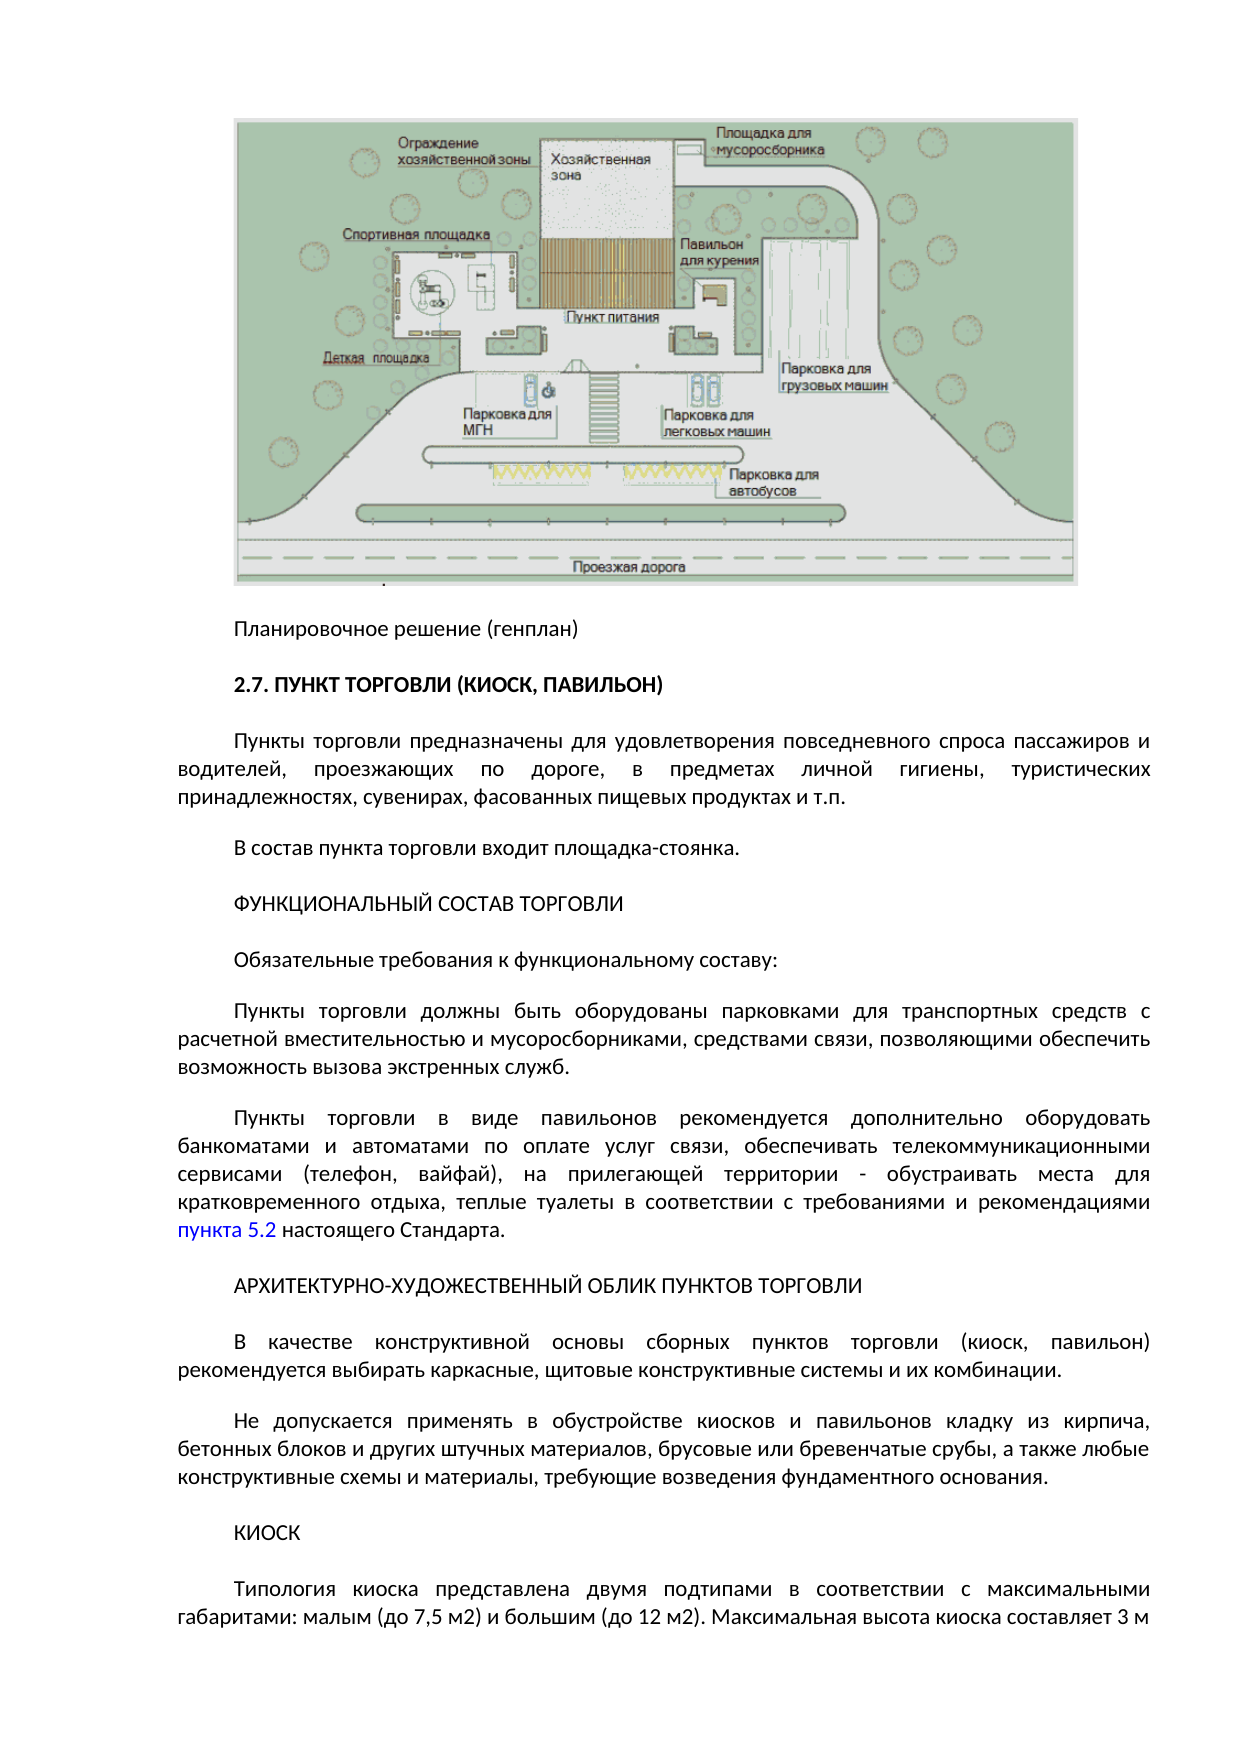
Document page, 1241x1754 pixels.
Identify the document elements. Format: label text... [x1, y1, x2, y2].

text В качестве конструктивной основы сборных пунктов торговли (киоск, павильон) рекомендуется выбирать каркасные, щитовые конструктивные системы и их комбинации. [177, 1327, 1152, 1383]
picture [233, 118, 1079, 586]
text ФУНКЦИОНАЛЬНЫЙ СОСТАВ ТОРГОВЛИ [177, 889, 1152, 917]
text Пункты торговли в виде павильонов рекомендуется дополнительно оборудовать банкоматами и автоматами по оплате услуг связи, обеспечивать телекоммуникационными сервисами (телефон, вайфай), на прилегающей территории - обустраивать места для кратковременного отдыха, теплые туалеты в соответствии с требованиями и рекомендациями пункта 5.2 настоящего Стандарта. [177, 1103, 1152, 1243]
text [177, 1574, 1152, 1630]
text Не допускается применять в обустройстве киосков и павильонов кладку из кирпича, бетонных блоков и других штучных материалов, брусовые или бревенчатые срубы, а также любые конструктивные схемы и материалы, требующие возведения фундаментного основания. [177, 1406, 1152, 1490]
text Пункты торговли должны быть оборудованы парковками для транспортных средств с расчетной вместительностью и мусоросборниками, средствами связи, позволяющими обеспечить возможность вызова экстренных служб. [177, 996, 1152, 1080]
text КИОСК [177, 1518, 1152, 1546]
title 2.7. ПУНКТ ТОРГОВЛИ (КИОСК, ПАВИЛЬОН) [177, 670, 1152, 698]
text Обязательные требования к функциональному составу: [177, 945, 1152, 973]
text Планировочное решение (генплан) [177, 614, 1152, 642]
text АРХИТЕКТУРНО-ХУДОЖЕСТВЕННЫЙ ОБЛИК ПУНКТОВ ТОРГОВЛИ [177, 1271, 1152, 1299]
text Пункты торговли предназначены для удовлетворения повседневного спроса пассажиров и водителей, проезжающих по дороге, в предметах личной гигиены, туристических принадлежностях, сувенирах, фасованных пищевых продуктах и т.п. [177, 726, 1152, 810]
text В состав пункта торговли входит площадка-стоянка. [177, 833, 1152, 861]
